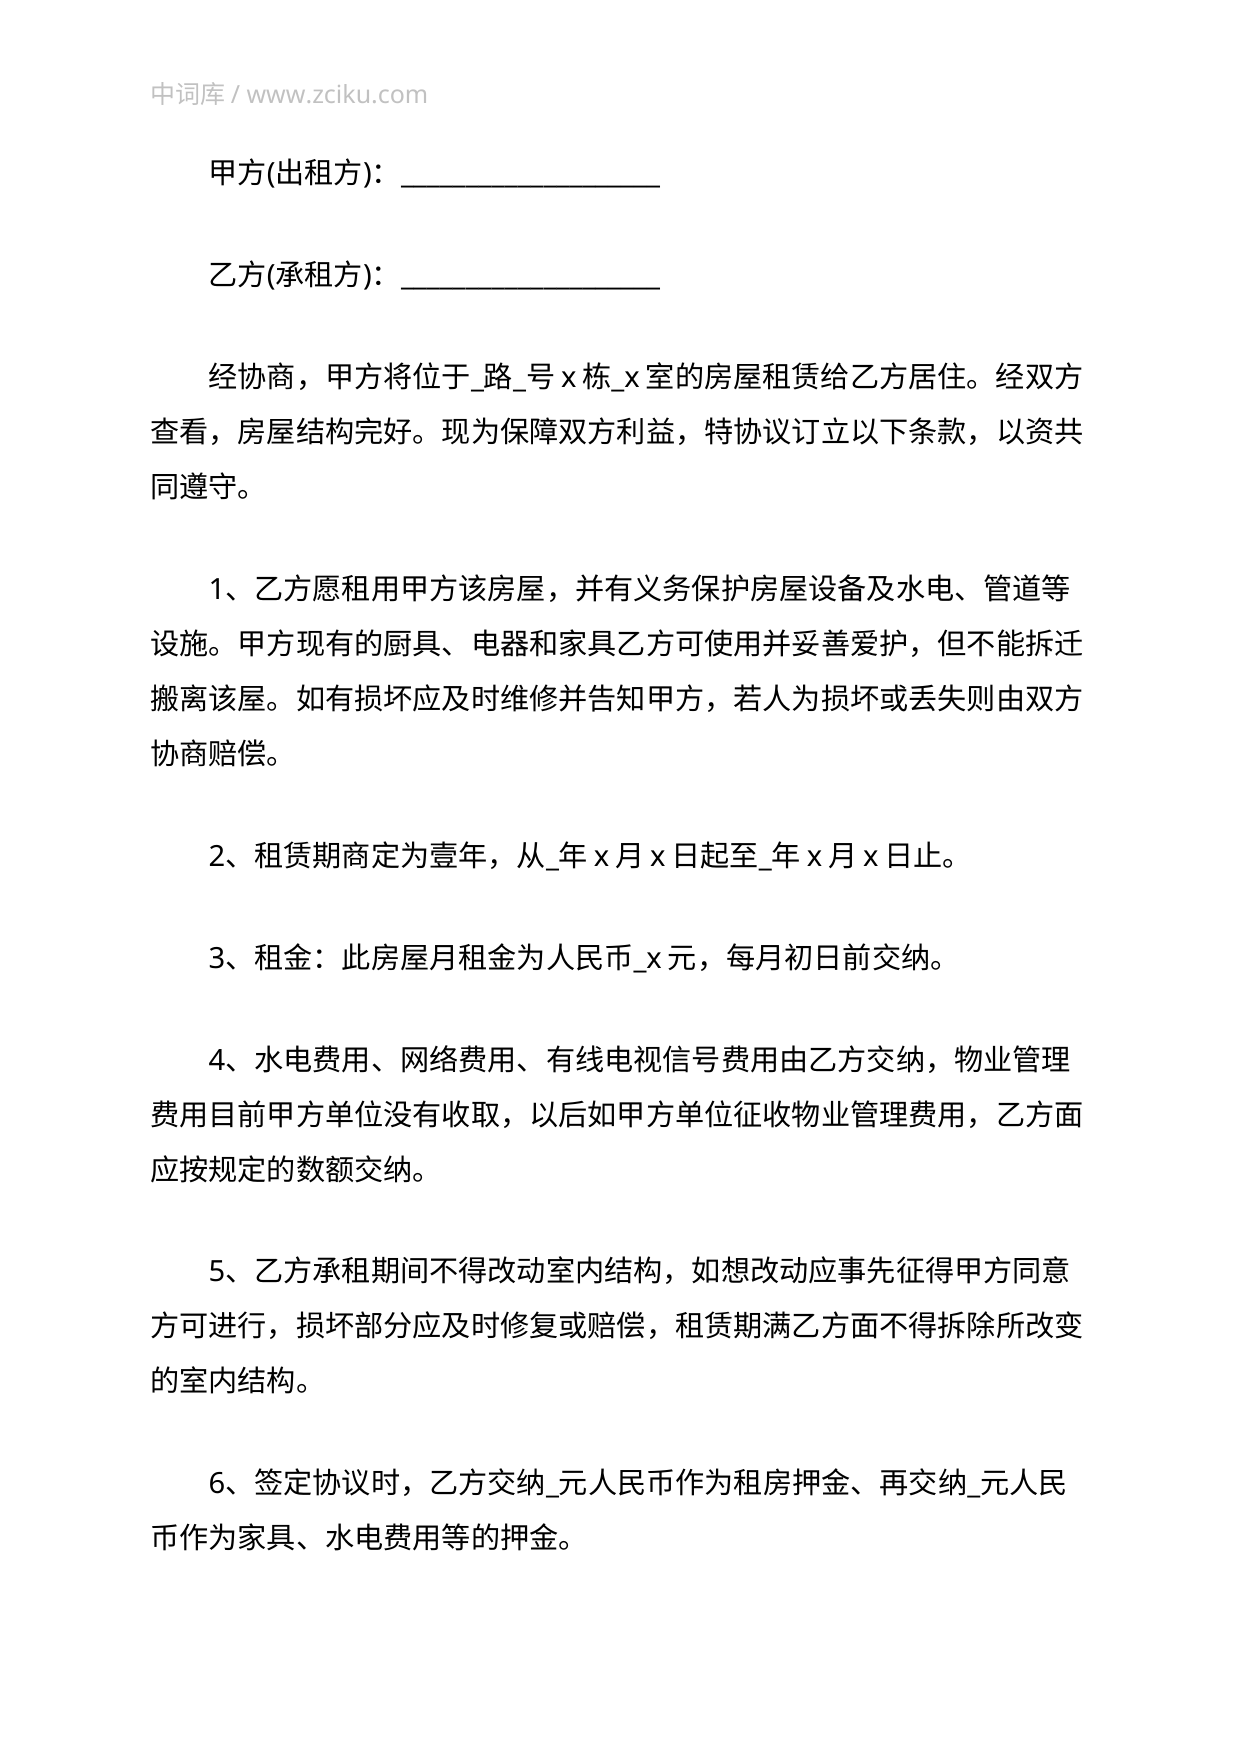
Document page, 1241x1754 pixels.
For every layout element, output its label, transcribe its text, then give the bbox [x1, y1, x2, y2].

text 6、签定协议时，乙方交纳_元人民币作为租房押金、再交纳_元人民币作为家具、水电费用等的押金。 [150, 1459, 1090, 1557]
text 2、租赁期商定为壹年，从_年x月x日起至_年x月x日止。 [150, 832, 1090, 874]
text 1、乙方愿租用甲方该房屋，并有义务保护房屋设备及水电、管道等设施。甲方现有的厨具、电器和家具乙方可使用并妥善爱护，但不能拆迁搬离该屋。如有损坏应及时维修并告知甲方，若人为损坏或丢失则由双方协商赔偿。 [150, 566, 1090, 773]
text 5、乙方承租期间不得改动室内结构，如想改动应事先征得甲方同意方可进行，损坏部分应及时修复或赔偿，租赁期满乙方面不得拆除所改变的室内结构。 [150, 1248, 1090, 1400]
text 经协商，甲方将位于_路_号x栋_x室的房屋租赁给乙方居住。经双方查看，房屋结构完好。现为保障双方利益，特协议订立以下条款，以资共同遵守。 [150, 354, 1090, 506]
text 甲方(出租方)：____________________ [150, 150, 1090, 192]
text 乙方(承租方)：____________________ [150, 252, 1090, 294]
text 3、租金：此房屋月租金为人民币_x元，每月初日前交纳。 [150, 934, 1090, 977]
text 4、水电费用、网络费用、有线电视信号费用由乙方交纳，物业管理费用目前甲方单位没有收取，以后如甲方单位征收物业管理费用，乙方面应按规定的数额交纳。 [150, 1036, 1090, 1188]
